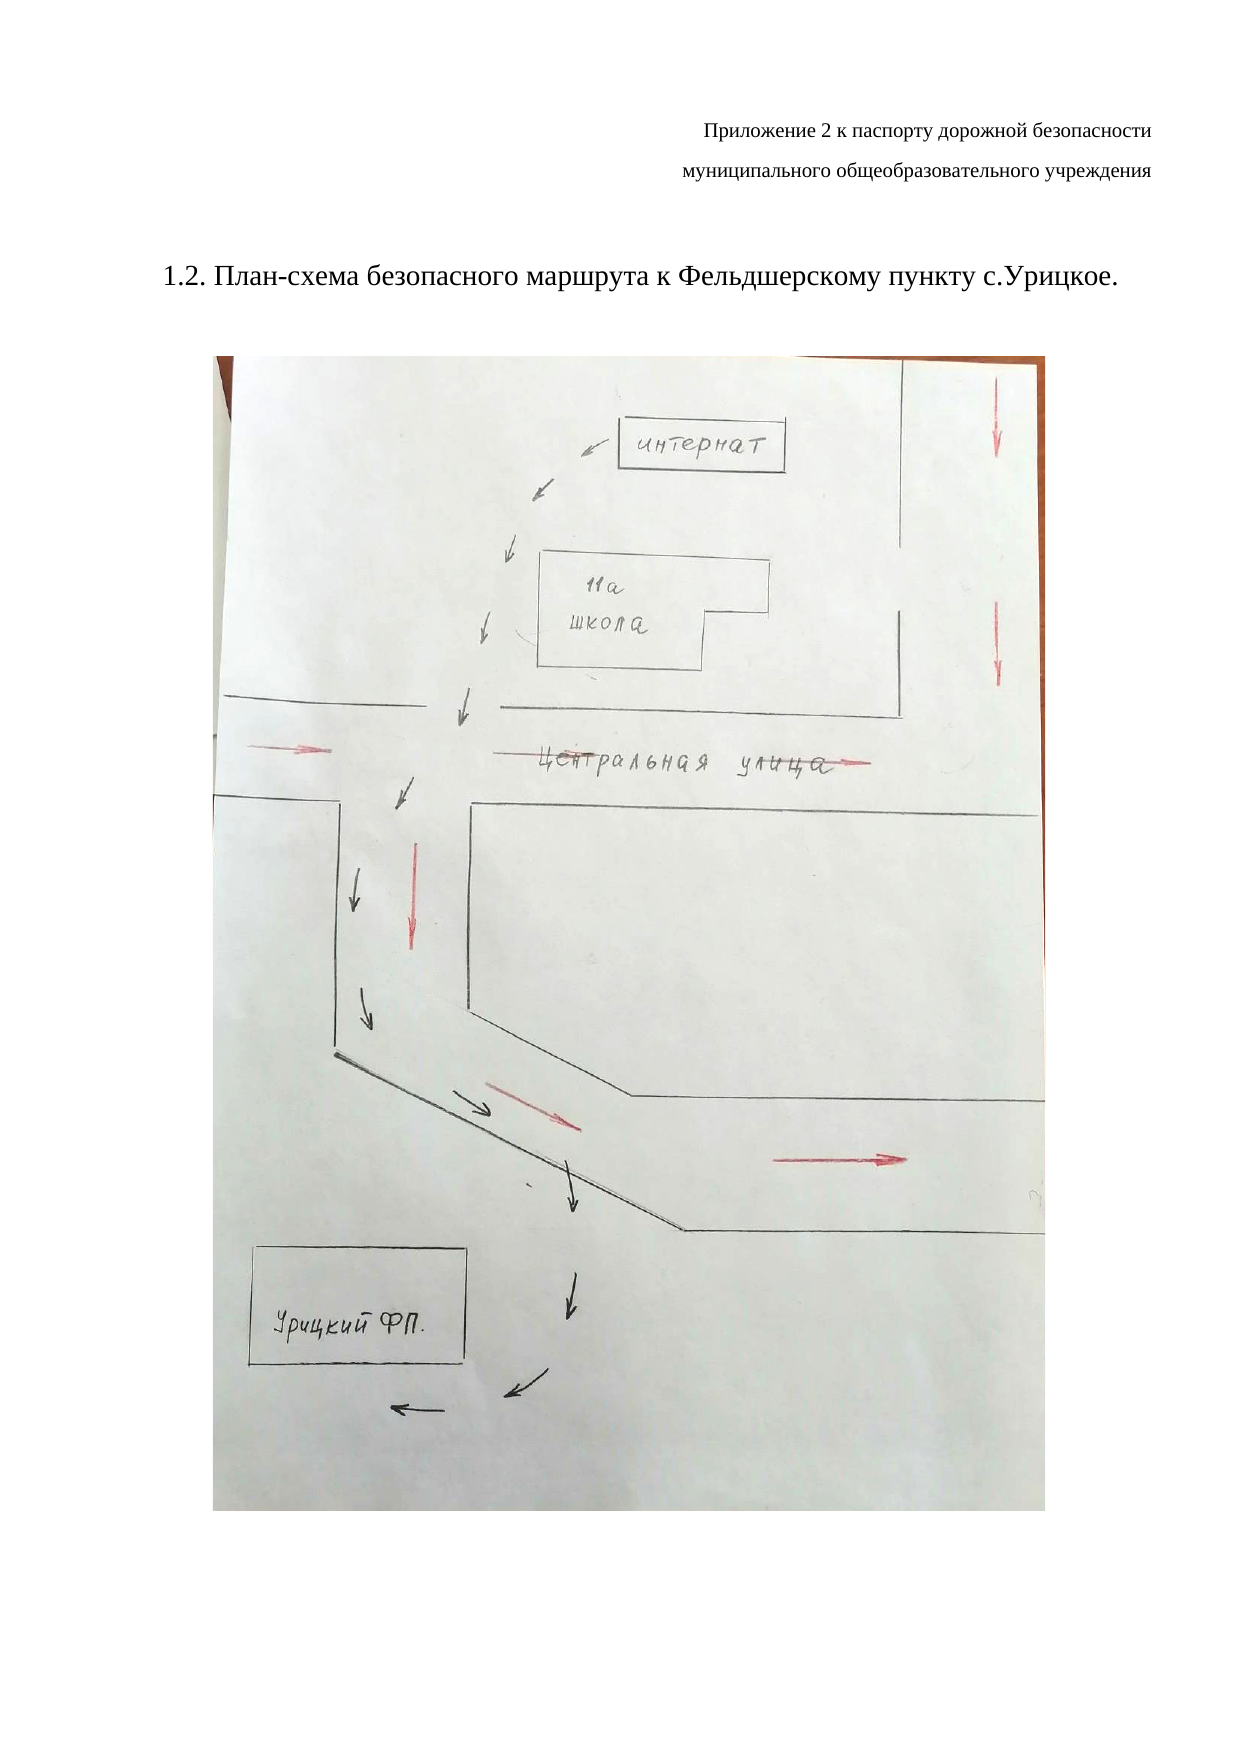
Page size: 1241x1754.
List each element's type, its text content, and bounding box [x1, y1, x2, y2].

text муниципального общеобразовательного учреждения [162, 158, 1152, 182]
text 1.2. План-схема безопасного маршрута к Фельдшерскому пункту с.Урицкое. [162, 258, 1152, 292]
text Приложение 2 к паспорту дорожной безопасности [162, 118, 1152, 142]
